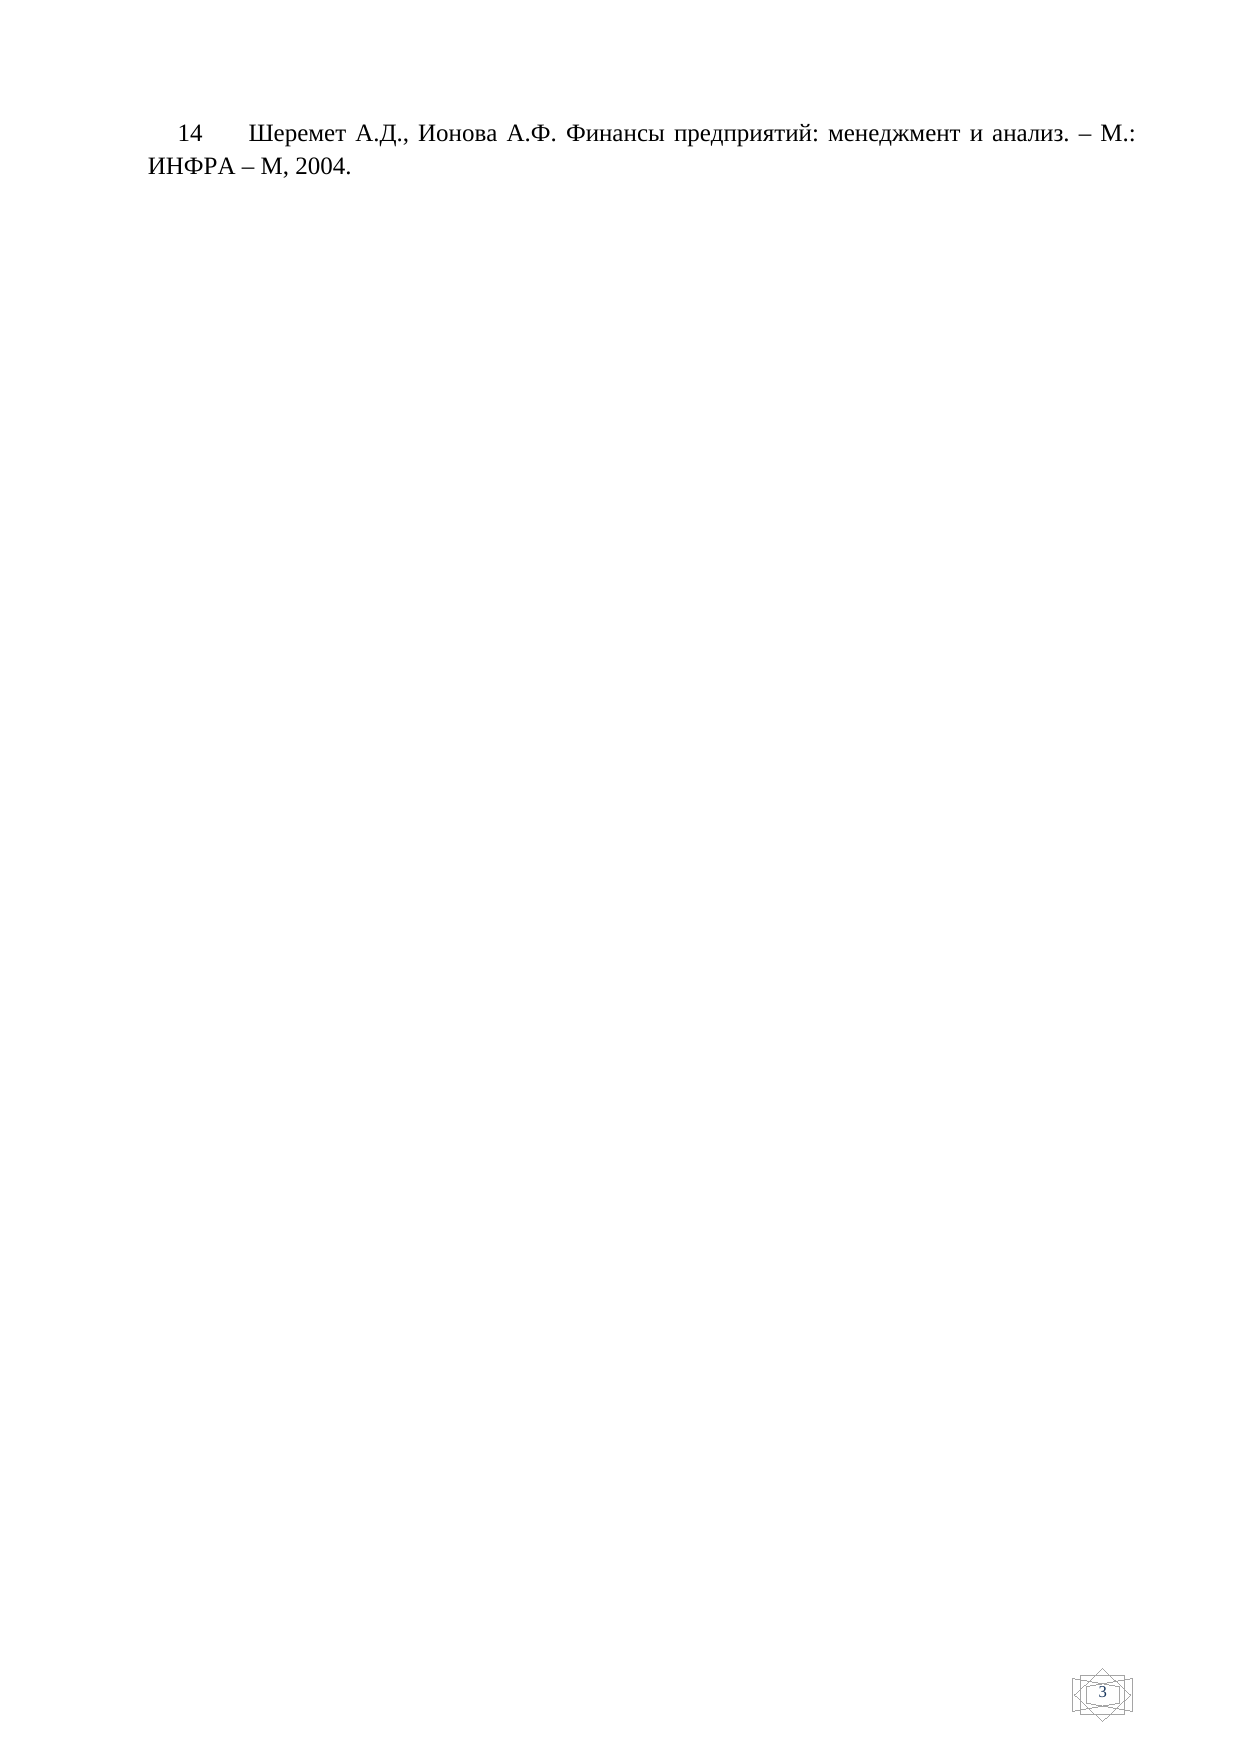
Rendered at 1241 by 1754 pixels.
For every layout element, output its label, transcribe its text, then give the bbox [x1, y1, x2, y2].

text 14 Шеремет А.Д., Ионова А.Ф. Финансы предприятий: менеджмент и анализ. – М.: ИНФРА – М, 2004. [148, 118, 1137, 180]
